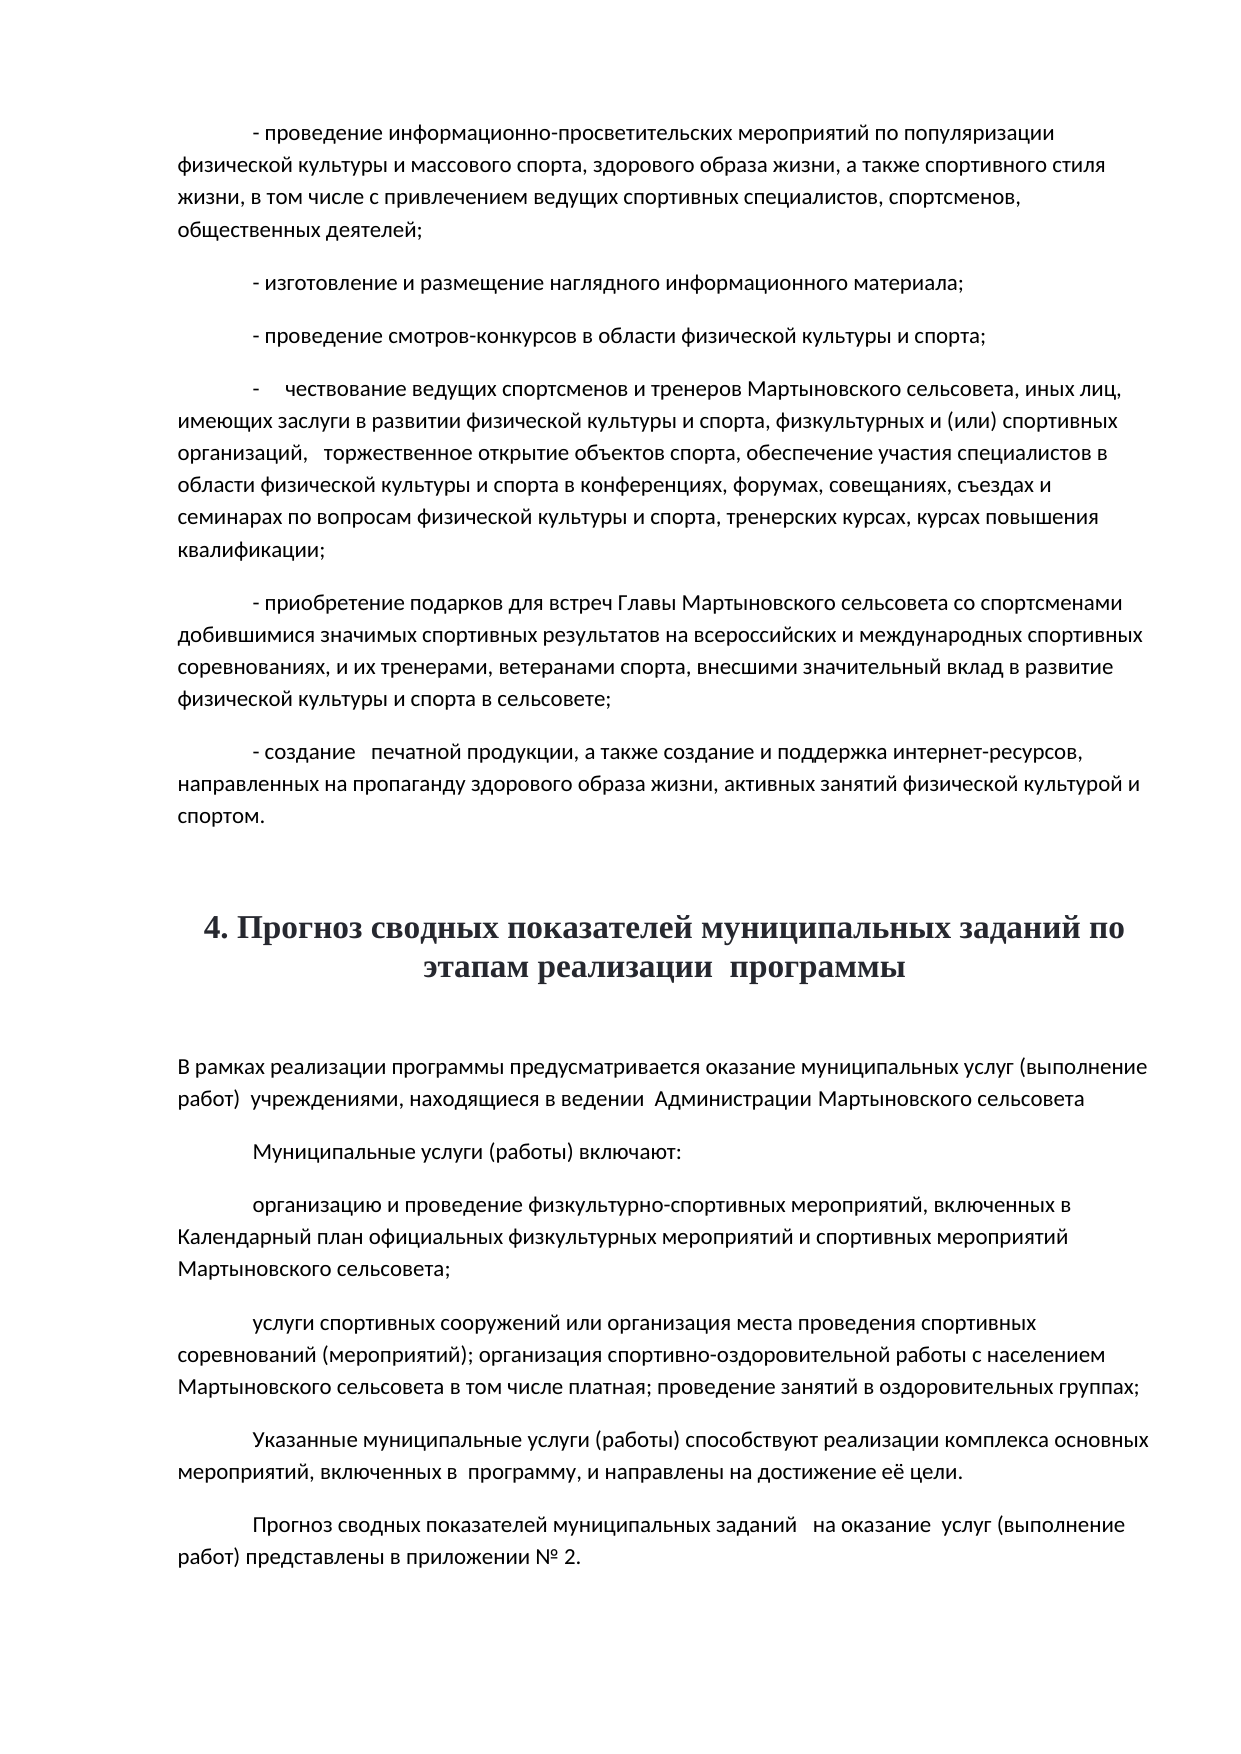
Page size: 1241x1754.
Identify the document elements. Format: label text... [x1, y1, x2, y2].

text - проведение смотров-конкурсов в области физической культуры и спорта; [177, 321, 1152, 349]
text Муниципальные услуги (работы) включают: [177, 1137, 1152, 1165]
text - чествование ведущих спортсменов и тренеров Мартыновского сельсовета, иных лиц, имеющих заслуги в развитии физической культуры и спорта, физкультурных и (или) спортивных организаций, торжественное открытие объектов спорта, обеспечение участия специалистов в области физической культуры и спорта в конференциях, форумах, совещаниях, съездах и семинарах по вопросам физической культуры и спорта, тренерских курсах, курсах повышения квалификации; [177, 374, 1152, 563]
text - приобретение подарков для встреч Главы Мартыновского сельсовета со спортсменами добившимися значимых спортивных результатов на всероссийских и международных спортивных соревнованиях, и их тренерами, ветеранами спорта, внесшими значительный вклад в развитие физической культуры и спорта в сельсовете; [177, 588, 1152, 712]
text Прогноз сводных показателей муниципальных заданий на оказание услуг (выполнение работ) представлены в приложении № 2. [177, 1510, 1152, 1570]
text услуги спортивных сооружений или организация места проведения спортивных соревнований (мероприятий); организация спортивно-оздоровительной работы с населением Мартыновского сельсовета в том числе платная; проведение занятий в оздоровительных группах; [177, 1308, 1152, 1400]
text - изготовление и размещение наглядного информационного материала; [177, 268, 1152, 296]
subtitle 4. Прогноз сводных показателей муниципальных заданий по этапам реализации программы [177, 908, 1152, 984]
text В рамках реализации программы предусматривается оказание муниципальных услуг (выполнение работ) учреждениями, находящиеся в ведении Администрации Мартыновского сельсовета [177, 1052, 1152, 1112]
text организацию и проведение физкультурно-спортивных мероприятий, включенных в Календарный план официальных физкультурных мероприятий и спортивных мероприятий Мартыновского сельсовета; [177, 1190, 1152, 1283]
text - создание печатной продукции, а также создание и поддержка интернет-ресурсов, направленных на пропаганду здорового образа жизни, активных занятий физической культурой и спортом. [177, 737, 1152, 830]
text Указанные муниципальные услуги (работы) способствуют реализации комплекса основных мероприятий, включенных в программу, и направлены на достижение её цели. [177, 1425, 1152, 1485]
text - проведение информационно-просветительских мероприятий по популяризации физической культуры и массового спорта, здорового образа жизни, а также спортивного стиля жизни, в том числе с привлечением ведущих спортивных специалистов, спортсменов, общественных деятелей; [177, 118, 1152, 243]
